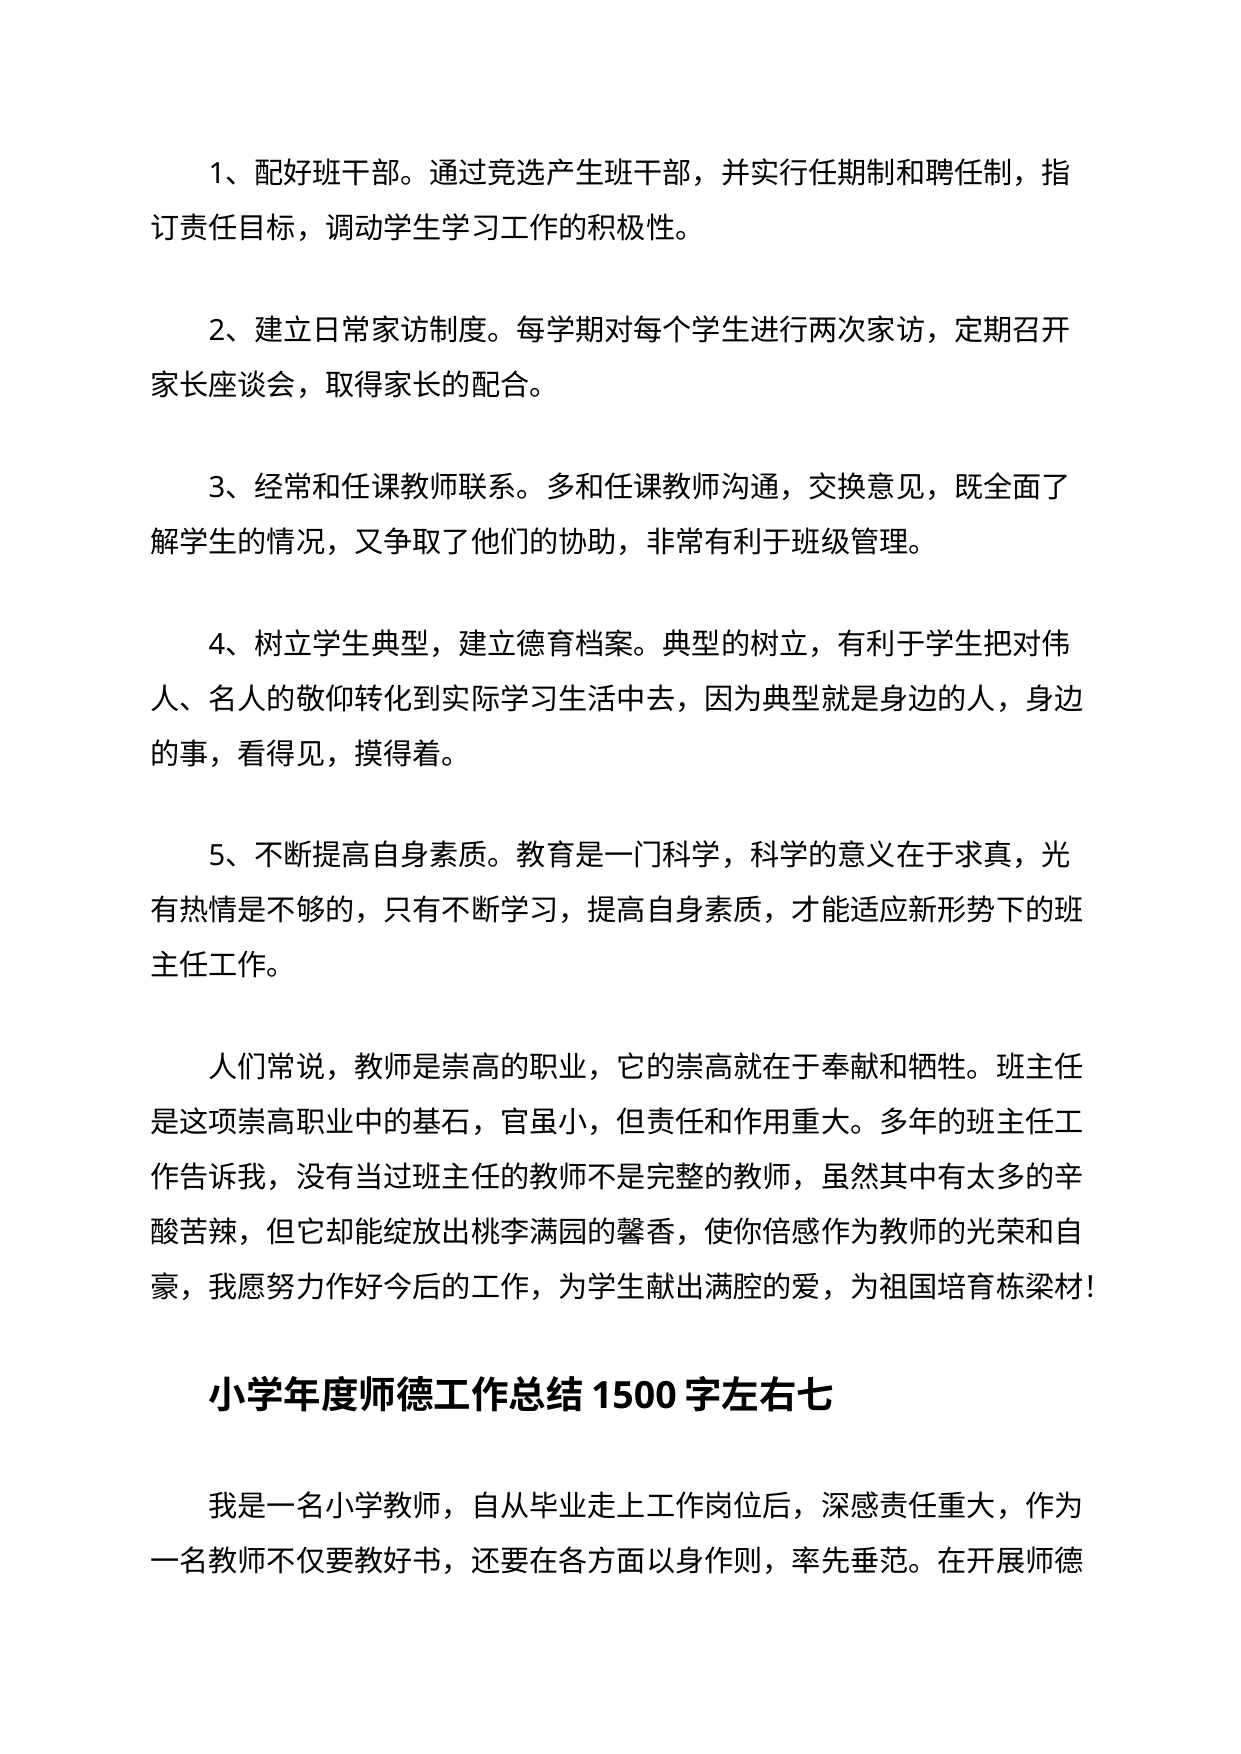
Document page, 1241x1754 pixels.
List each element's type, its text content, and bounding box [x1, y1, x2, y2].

text 4、树立学生典型，建立德育档案。典型的树立，有利于学生把对伟人、名人的敬仰转化到实际学习生活中去，因为典型就是身边的人，身边的事，看得见，摸得着。 [150, 620, 1090, 772]
text 人们常说，教师是崇高的职业，它的崇高就在于奉献和牺牲。班主任是这项崇高职业中的基石，官虽小，但责任和作用重大。多年的班主任工作告诉我，没有当过班主任的教师不是完整的教师，虽然其中有太多的辛酸苦辣，但它却能绽放出桃李满园的馨香，使你倍感作为教师的光荣和自豪，我愿努力作好今后的工作，为学生献出满腔的爱，为祖国培育栋梁材！ [150, 1044, 1090, 1306]
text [150, 1483, 1090, 1580]
text 小学年度师德工作总结1500字左右七 [150, 1365, 1090, 1419]
text 5、不断提高自身素质。教育是一门科学，科学的意义在于求真，光有热情是不够的，只有不断学习，提高自身素质，才能适应新形势下的班主任工作。 [150, 832, 1090, 984]
text 1、配好班干部。通过竞选产生班干部，并实行任期制和聘任制，指订责任目标，调动学生学习工作的积极性。 [150, 150, 1090, 247]
text 2、建立日常家访制度。每学期对每个学生进行两次家访，定期召开家长座谈会，取得家长的配合。 [150, 307, 1090, 404]
text 3、经常和任课教师联系。多和任课教师沟通，交换意见，既全面了解学生的情况，又争取了他们的协助，非常有利于班级管理。 [150, 463, 1090, 561]
